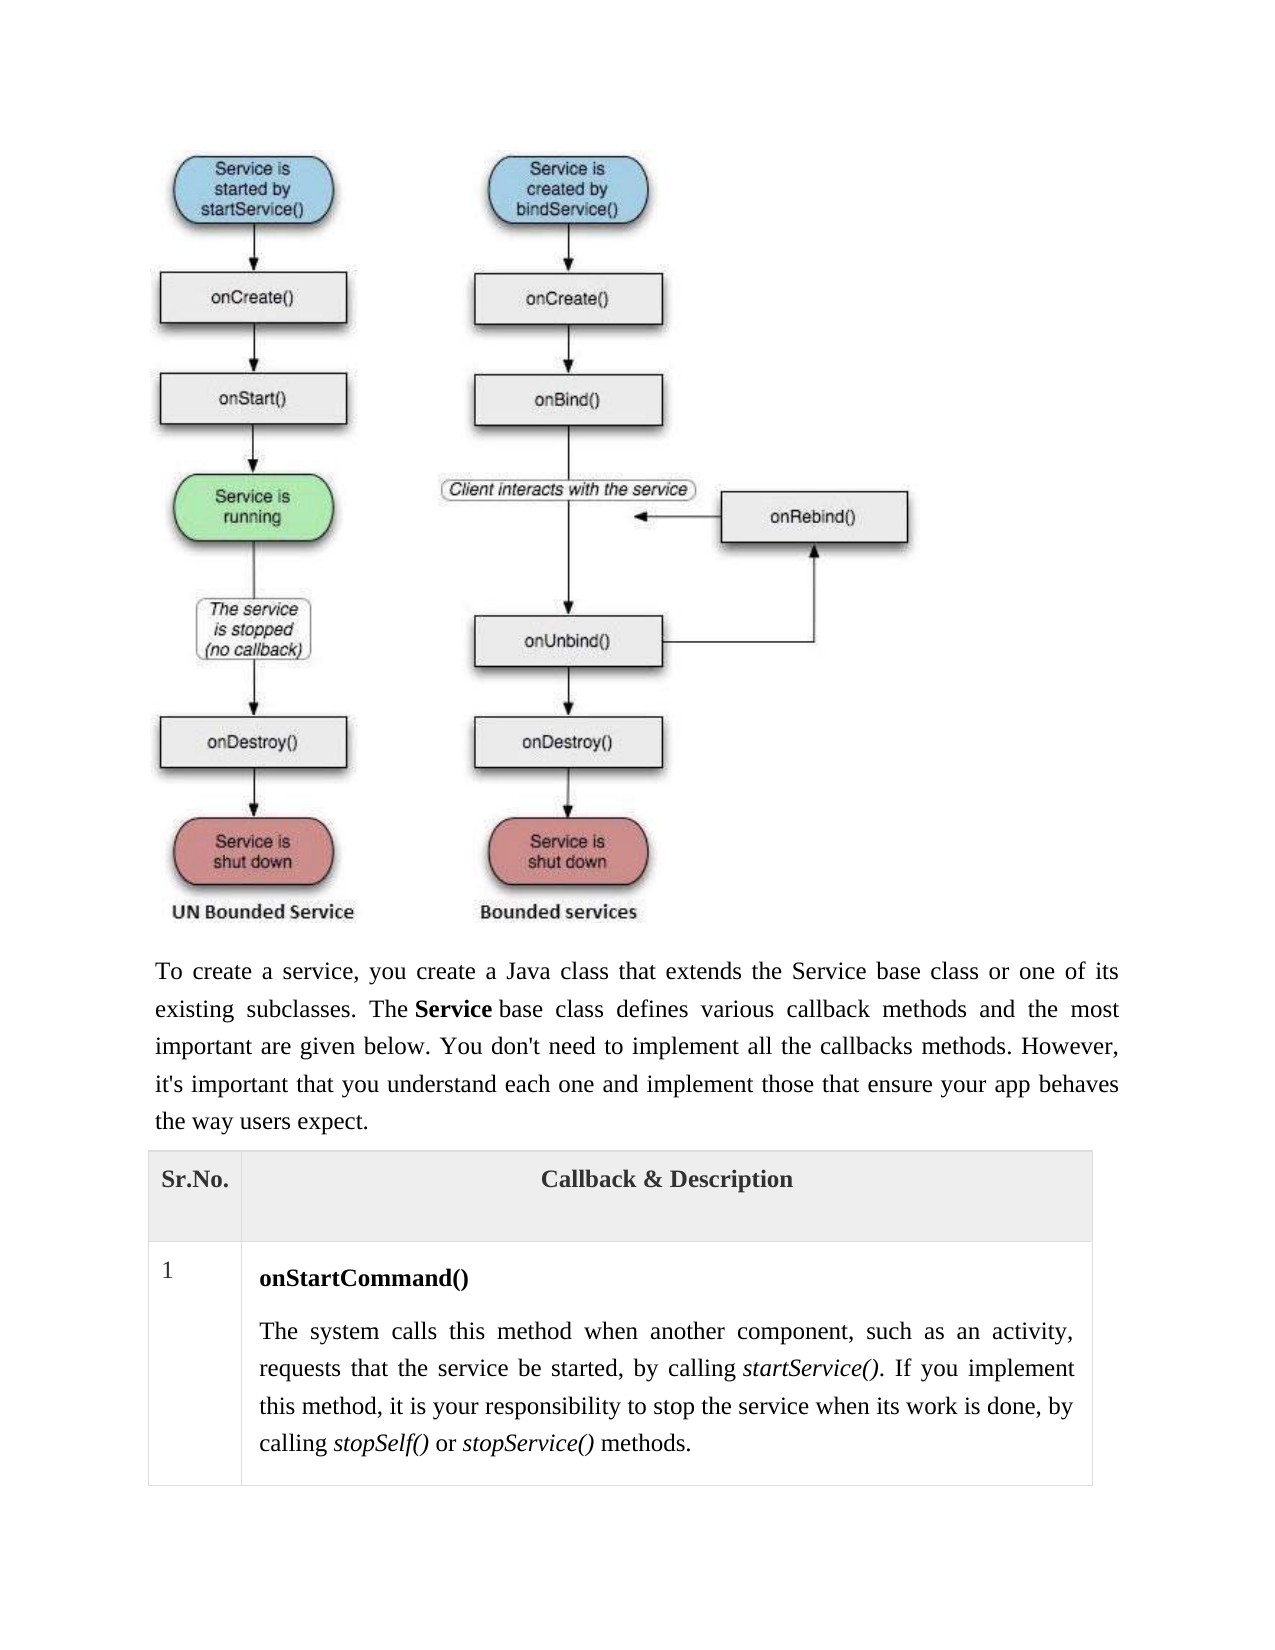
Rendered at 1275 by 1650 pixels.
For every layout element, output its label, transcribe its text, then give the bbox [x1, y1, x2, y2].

table_cell onStartCommand() The system calls this method when another component, such as an activity, requests that the service be started, by calling startService(). If you implement this method, it is your responsibility to stop the service when its work is done, by calling stopSelf() or stopService() methods. [242, 1241, 1092, 1485]
table_header Callback & Description [242, 1152, 1092, 1241]
text To create a service, you create a Java class that extends the Service base class or one of its existing subclasses. The Service base class defines various callback methods and the most important are given below. You don't need to implement all the callbacks methods. However, it's important that you understand each one and implement those that ensure your app behaves the way users expect. [155, 948, 1120, 1135]
picture [150, 150, 920, 923]
table_header Sr.No. [149, 1152, 241, 1241]
table_cell 1 [149, 1242, 241, 1485]
